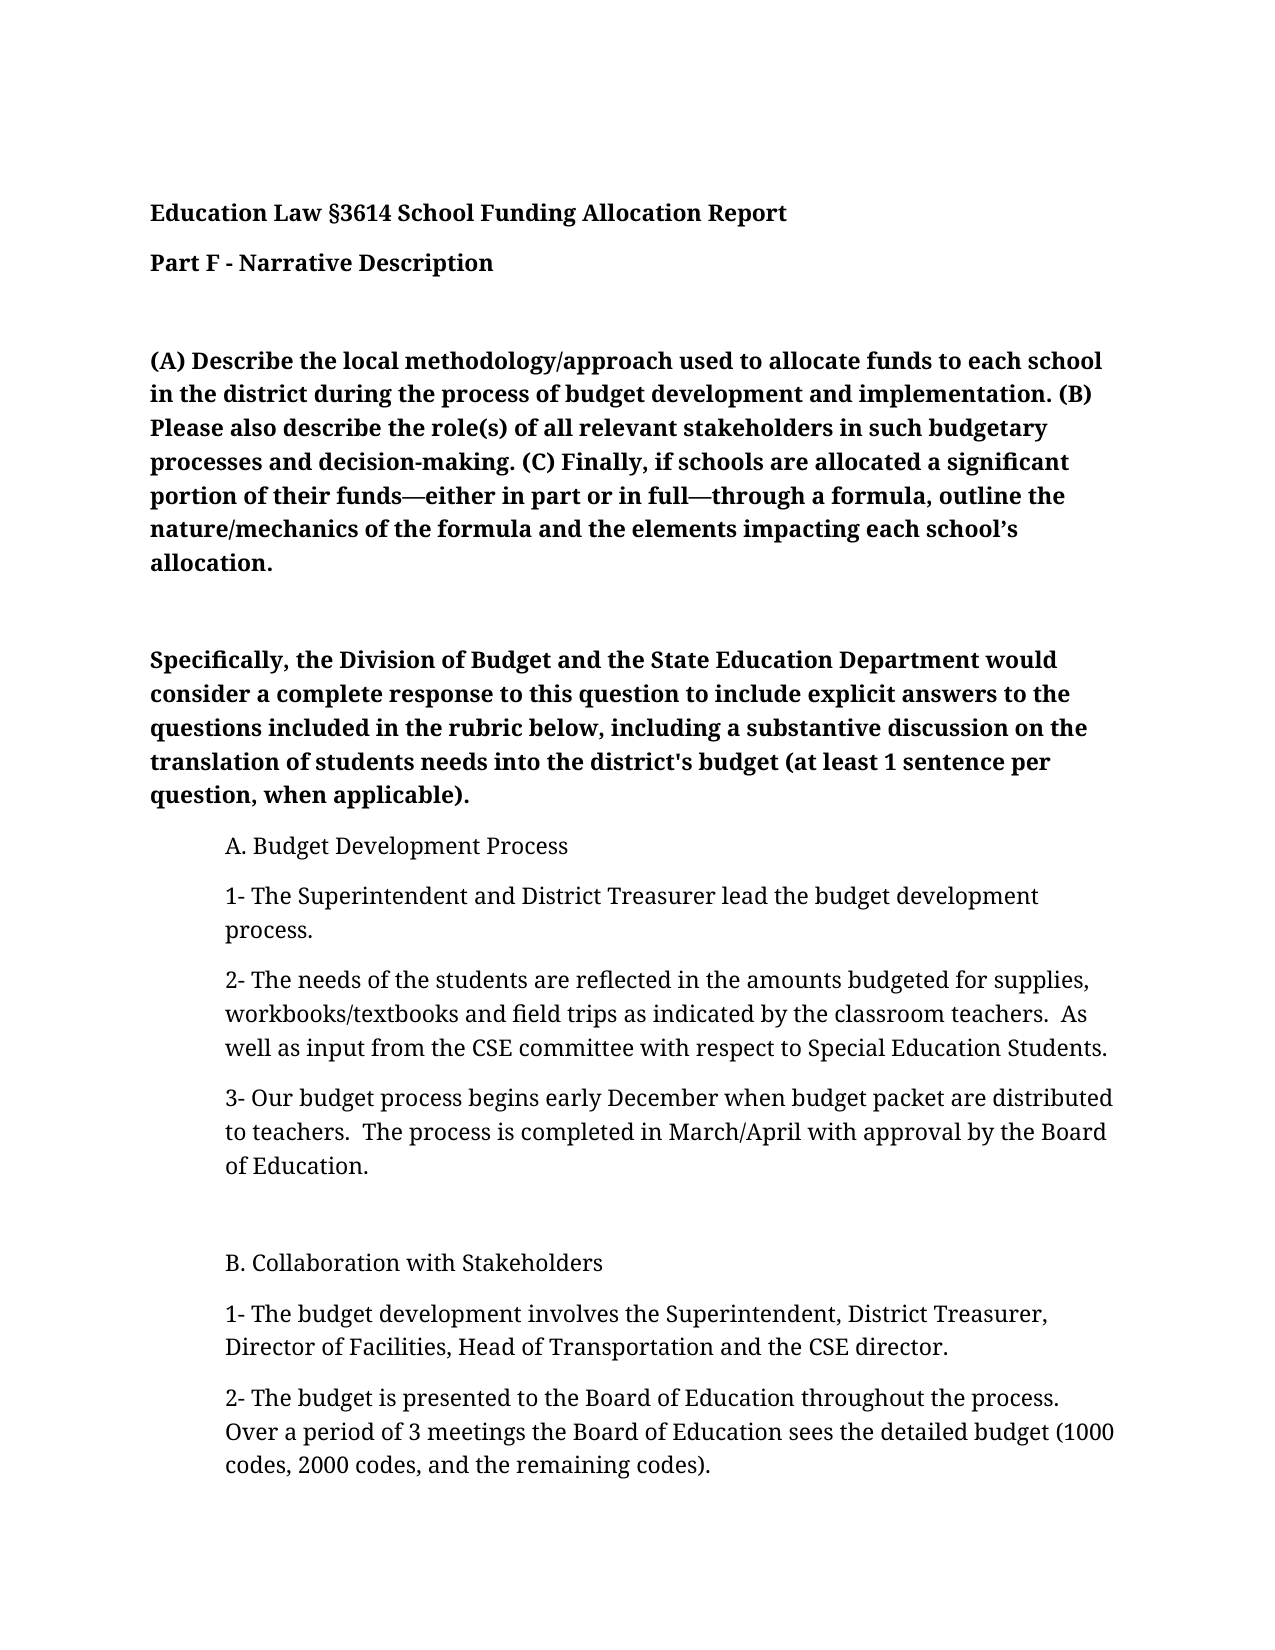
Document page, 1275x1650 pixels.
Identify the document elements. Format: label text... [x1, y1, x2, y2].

text 1- The budget development involves the Superintendent, District Treasurer, Director of Facilities, Head of Transportation and the CSE director. [225, 1297, 1125, 1362]
text 1- The Superintendent and District Treasurer lead the budget development process. [225, 880, 1125, 945]
text Education Law §3614 School Funding Allocation Report [150, 197, 1125, 228]
text 2- The budget is presented to the Board of Education throughout the process. Over a period of 3 meetings the Board of Education sees the detailed budget (1000 codes, 2000 codes, and the remaining codes). [225, 1382, 1125, 1480]
text 3- Our budget process begins early December when budget packet are distributed to teachers. The process is completed in March/April with approval by the Board of Education. [225, 1082, 1125, 1181]
text Part F - Narrative Description [150, 247, 1125, 278]
list (A) Describe the local methodology/approach used to allocate funds to each school in the district during the process of budget development and implementation. (B) Please also describe the role(s) of all relevant stakeholders in such budgetary processes and decision-making. (C) Finally, if schools are allocated a significant portion of their funds—either in part or in full—through a formula, outline the nature/mechanics of the formula and the elements impacting each school’s allocation. [150, 344, 1125, 578]
text A. Budget Development Process [225, 830, 1125, 861]
text B. Collaboration with Stakeholders [225, 1247, 1125, 1278]
text Specifically, the Division of Budget and the State Education Department would consider a complete response to this question to include explicit answers to the questions included in the rubric below, including a substantive discussion on the translation of students needs into the district's budget (at least 1 sentence per question, when applicable). [150, 644, 1125, 811]
text 2- The needs of the students are reflected in the amounts budgeted for supplies, workbooks/textbooks and field trips as indicated by the classroom teachers. As well as input from the CSE committee with respect to Special Education Students. [225, 964, 1125, 1063]
